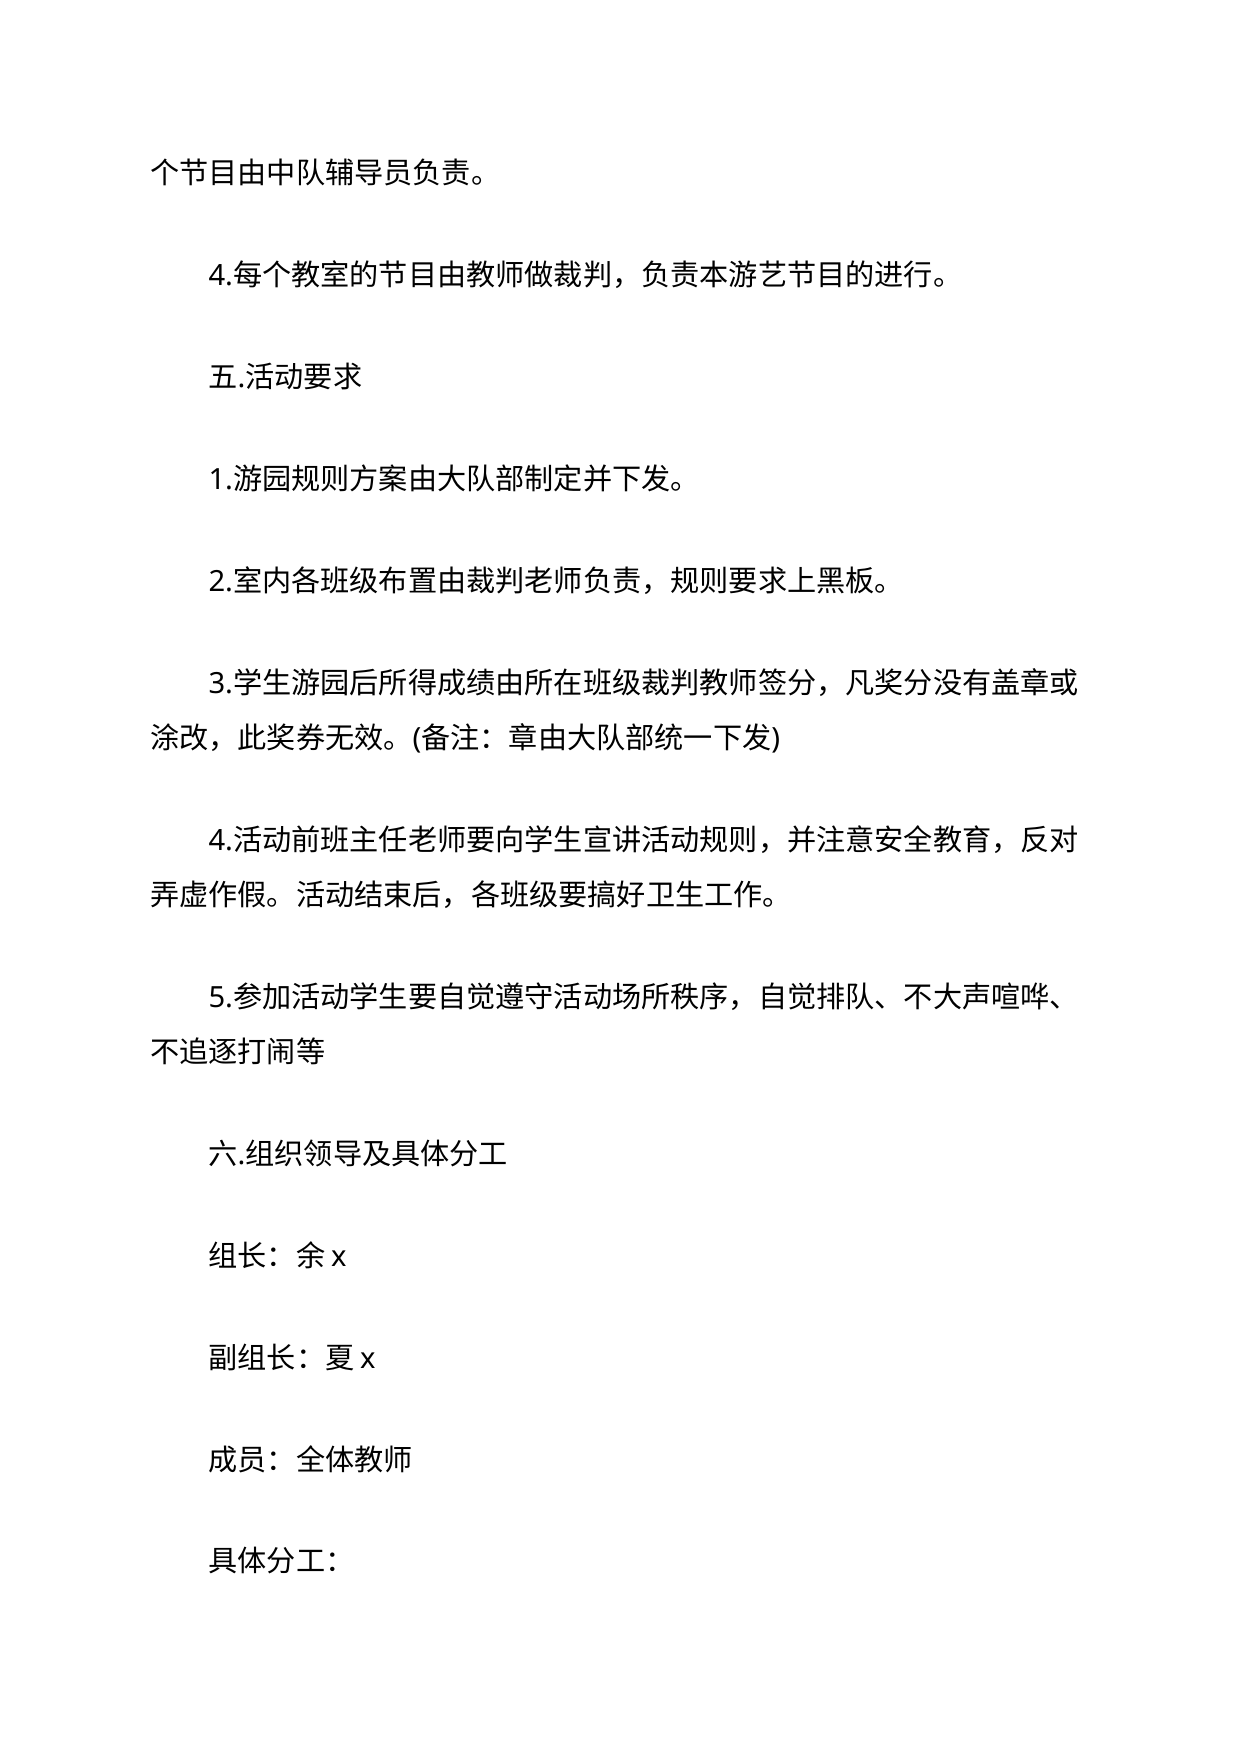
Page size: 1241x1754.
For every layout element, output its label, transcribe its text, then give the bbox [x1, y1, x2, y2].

text 具体分工： [150, 1538, 1090, 1580]
text 六.组织领导及具体分工 [150, 1130, 1090, 1173]
text 副组长：夏x [150, 1334, 1090, 1377]
text 4.活动前班主任老师要向学生宣讲活动规则，并注意安全教育，反对弄虚作假。活动结束后，各班级要搞好卫生工作。 [150, 817, 1090, 914]
text 3.学生游园后所得成绩由所在班级裁判教师签分，凡奖分没有盖章或涂改，此奖券无效。(备注：章由大队部统一下发) [150, 660, 1090, 757]
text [150, 150, 1090, 192]
text 成员：全体教师 [150, 1436, 1090, 1478]
text 组长：余x [150, 1232, 1090, 1274]
text 五.活动要求 [150, 354, 1090, 396]
text 5.参加活动学生要自觉遵守活动场所秩序，自觉排队、不大声喧哗、不追逐打闹等 [150, 973, 1090, 1071]
text 4.每个教室的节目由教师做裁判，负责本游艺节目的进行。 [150, 252, 1090, 294]
text 2.室内各班级布置由裁判老师负责，规则要求上黑板。 [150, 558, 1090, 600]
text 1.游园规则方案由大队部制定并下发。 [150, 456, 1090, 498]
